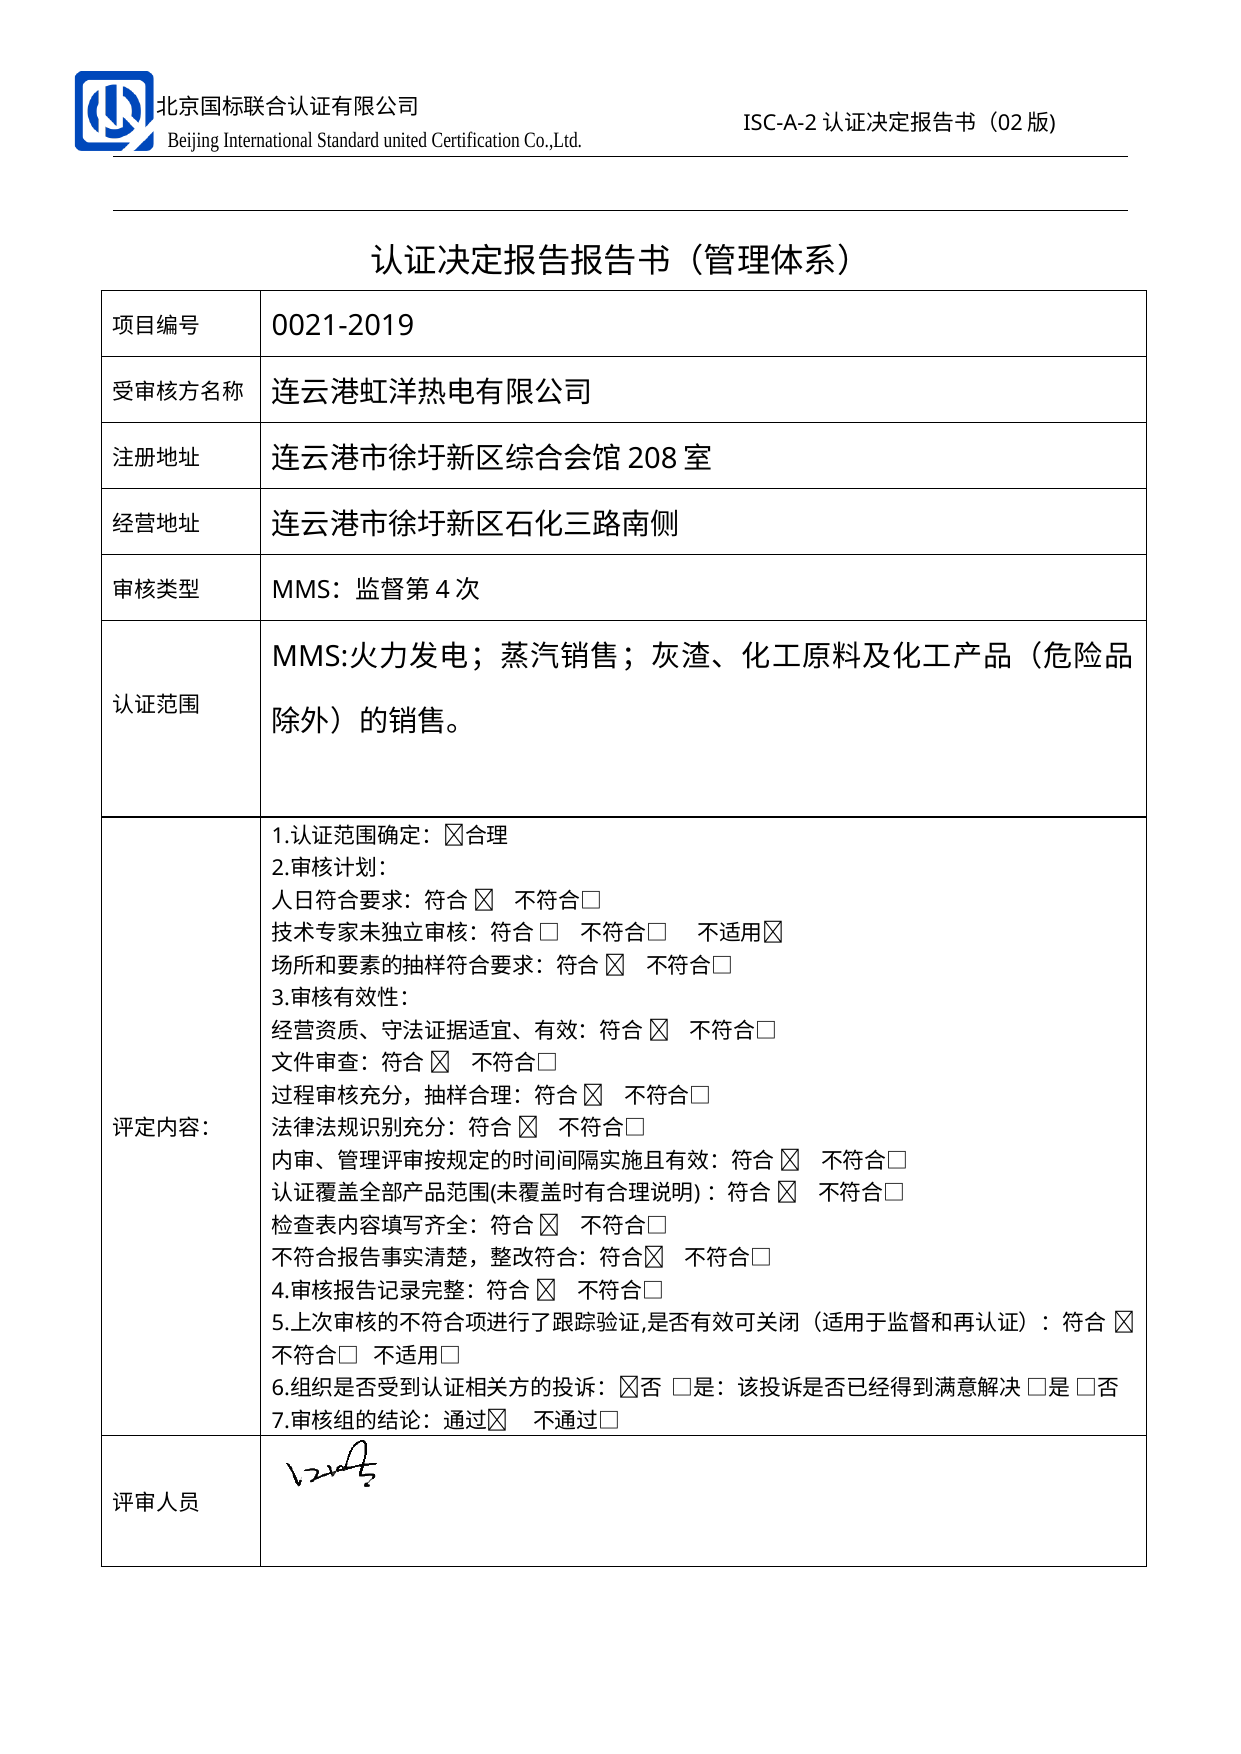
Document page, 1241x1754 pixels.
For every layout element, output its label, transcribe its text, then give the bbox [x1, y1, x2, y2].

table_cell 受审核方名称 [102, 357, 260, 422]
table_cell 连云港市徐圩新区石化三路南侧 [261, 489, 1146, 554]
picture [271, 1435, 397, 1499]
table_cell 审核类型 [102, 555, 260, 620]
table_header 0021-2019 [261, 291, 1146, 356]
table_cell 经营地址 [102, 489, 260, 554]
table_cell 认证范围 [102, 621, 260, 816]
picture [74, 71, 154, 151]
table_cell MMS:火力发电；蒸汽销售；灰渣、化工原料及化工产品（危险品除外）的销售。 [261, 621, 1146, 816]
table_cell 1.认证范围确定：合理 2.审核计划： 人日符合要求：符合 不符合□ 技术专家未独立审核：符合 □ 不符合□ 不适用 场所和要素的抽样符合要求：符合 不符合□ 3.审核有效性： 经营资质、守法证据适宜、有效：符合 不符合□ 文件审查：符合 不符合□ 过程审核充分，抽样合理：符合 不符合□ 法律法规识别充分：符合 不符合□ 内审、管理评审按规定的时间间隔实施且有效：符合 不符合□ 认证覆盖全部产品范围(未覆盖时有合理说明) ：符合 不符合□ 检查表内容填写齐全：符合 不符合□ 不符合报告事实清楚，整改符合：符合 不符合□ 4.审核报告记录完整：符合 不符合□ 5.上次审核的不符合项进行了跟踪验证,是否有效可关闭（适用于监督和再认证）：符合 不符合□ 不适用□ 6.组织是否受到认证相关方的投诉：否 □是：该投诉是否已经得到满意解决 □是 □否 7.审核组的结论：通过 不通过□ [261, 818, 1146, 1435]
table_cell MMS：监督第4次 [261, 555, 1146, 620]
table_cell 连云港虹洋热电有限公司 [261, 357, 1146, 422]
table_cell [261, 1436, 1146, 1566]
table_cell 注册地址 [102, 423, 260, 488]
table_cell 评定内容： [102, 818, 260, 1435]
table_header 项目编号 [102, 291, 260, 356]
text 认证决定报告报告书（管理体系） [112, 225, 1128, 290]
table_cell 连云港市徐圩新区综合会馆208室 [261, 423, 1146, 488]
table_cell 评审人员 [102, 1436, 260, 1566]
